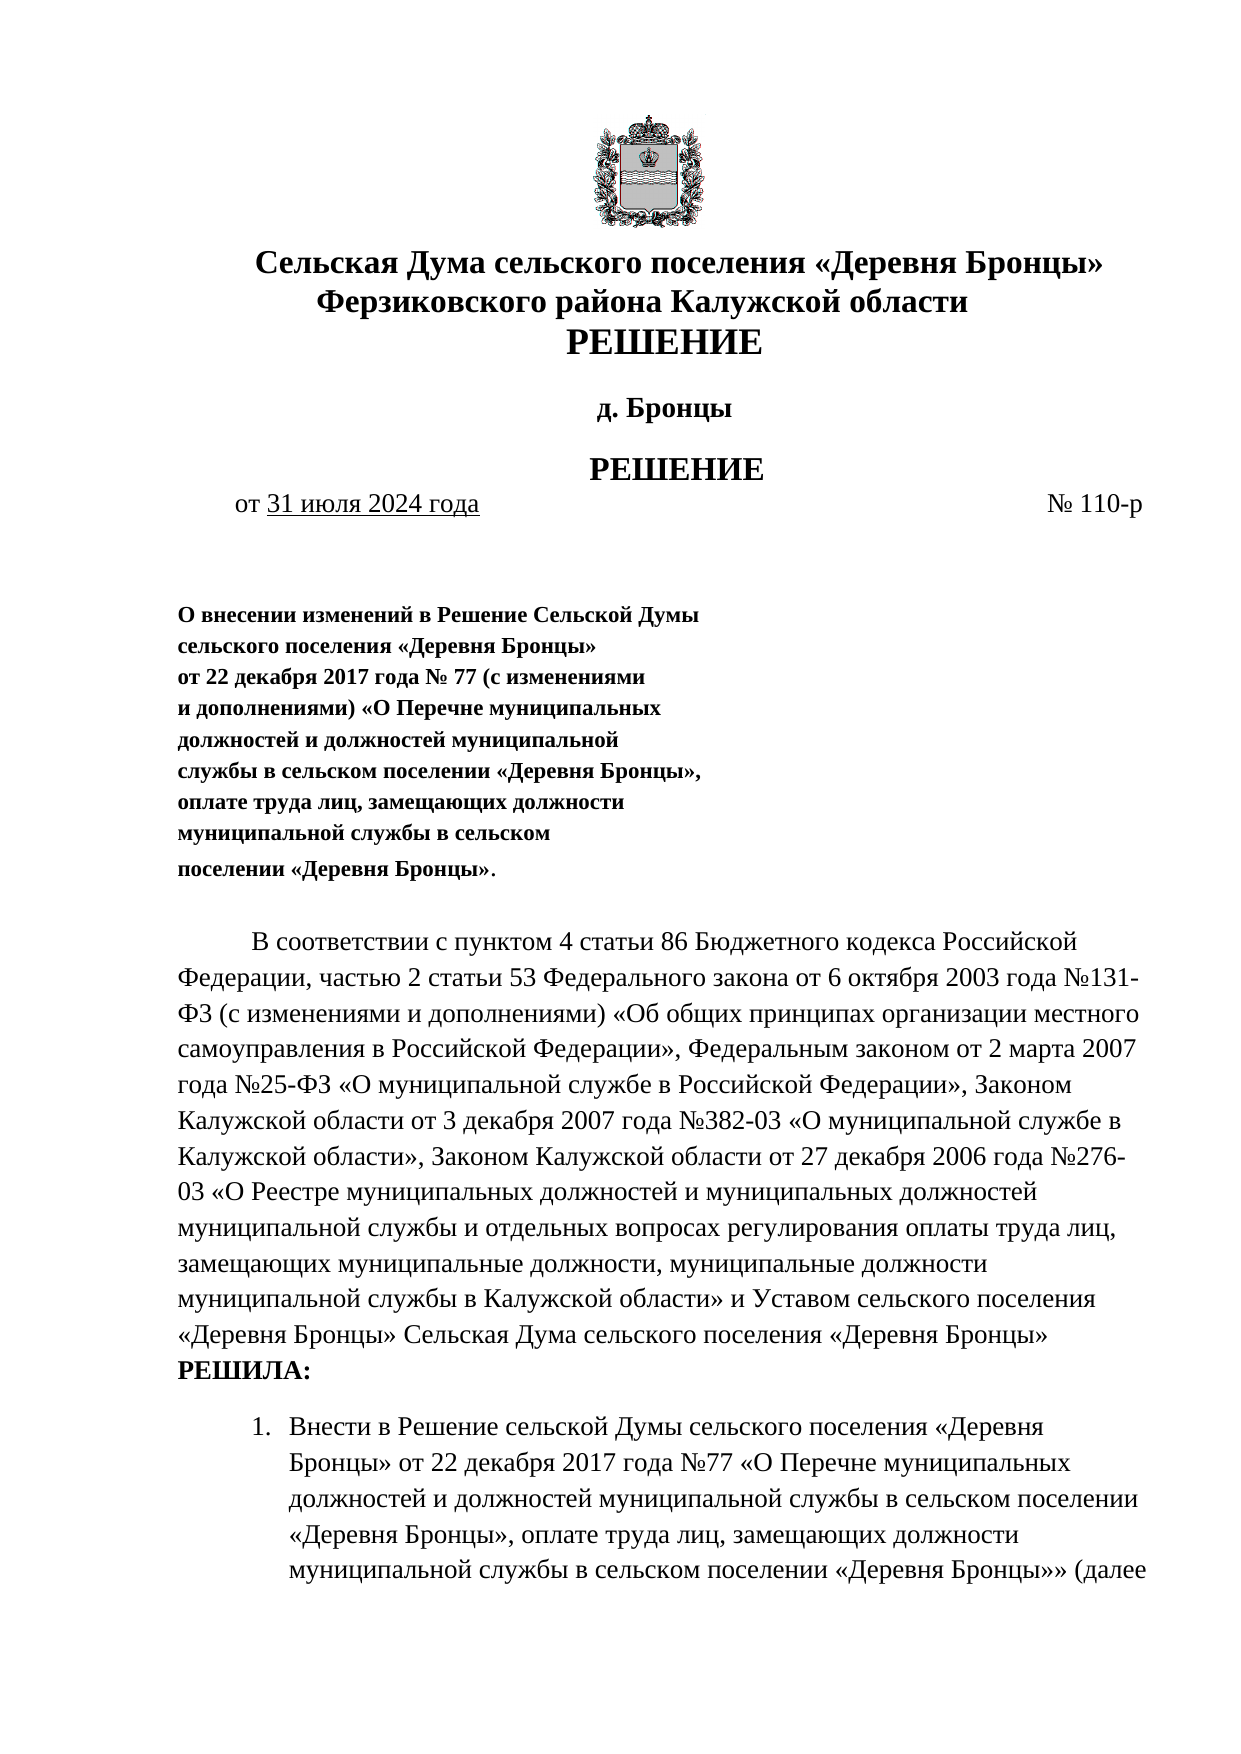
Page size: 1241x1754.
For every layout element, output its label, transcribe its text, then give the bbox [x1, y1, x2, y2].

text О внесении изменений в Решение Сельской Думы [177, 601, 1152, 627]
subtitle РЕШЕНИЕ [202, 449, 1152, 487]
text РЕШЕНИЕ [177, 319, 1152, 362]
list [251, 1411, 1152, 1584]
text Сельская Дума сельского поселения «Деревня Бронцы» [177, 243, 1181, 281]
text д. Бронцы [177, 390, 1152, 423]
text от 31 июля 2024 года № 110-р [177, 487, 1152, 519]
picture [593, 114, 706, 229]
text службы в сельском поселении «Деревня Бронцы», [177, 757, 1152, 783]
text сельского поселения «Деревня Бронцы» [177, 632, 1152, 658]
text и дополнениями) «О Перечне муниципальных [177, 694, 1152, 721]
text должностей и должностей муниципальной [177, 726, 1152, 752]
text от 22 декабря 2017 года № 77 (с изменениями [177, 663, 1152, 689]
text В соответствии с пунктом 4 статьи 86 Бюджетного кодекса Российской Федерации, частью 2 статьи 53 Федерального закона от 6 октября 2003 года №131-Ф3 (с изменениями и дополнениями) «Об общих принципах организации местного самоуправления в Российской Федерации», Федеральным законом от 2 марта 2007 года №25-ФЗ «О муниципальной службе в Российской Федерации», Законом Калужской области от 3 декабря 2007 года №382-03 «О муниципальной службе в Калужской области», Законом Калужской области от 27 декабря 2006 года №276-03 «О Реестре муниципальных должностей и муниципальных должностей муниципальной службы и отдельных вопросах регулирования оплаты труда лиц, замещающих муниципальные должности, муниципальные должности муниципальной службы в Калужской области» и Уставом сельского поселения «Деревня Бронцы» Сельская Дума сельского поселения «Деревня Бронцы» РЕШИЛА: [177, 925, 1152, 1385]
text муниципальной службы в сельском [177, 819, 1152, 846]
text поселении «Деревня Бронцы». [177, 851, 1152, 882]
text Ферзиковского района Калужской области [103, 281, 1181, 319]
text оплате труда лиц, замещающих должности [177, 788, 1152, 814]
